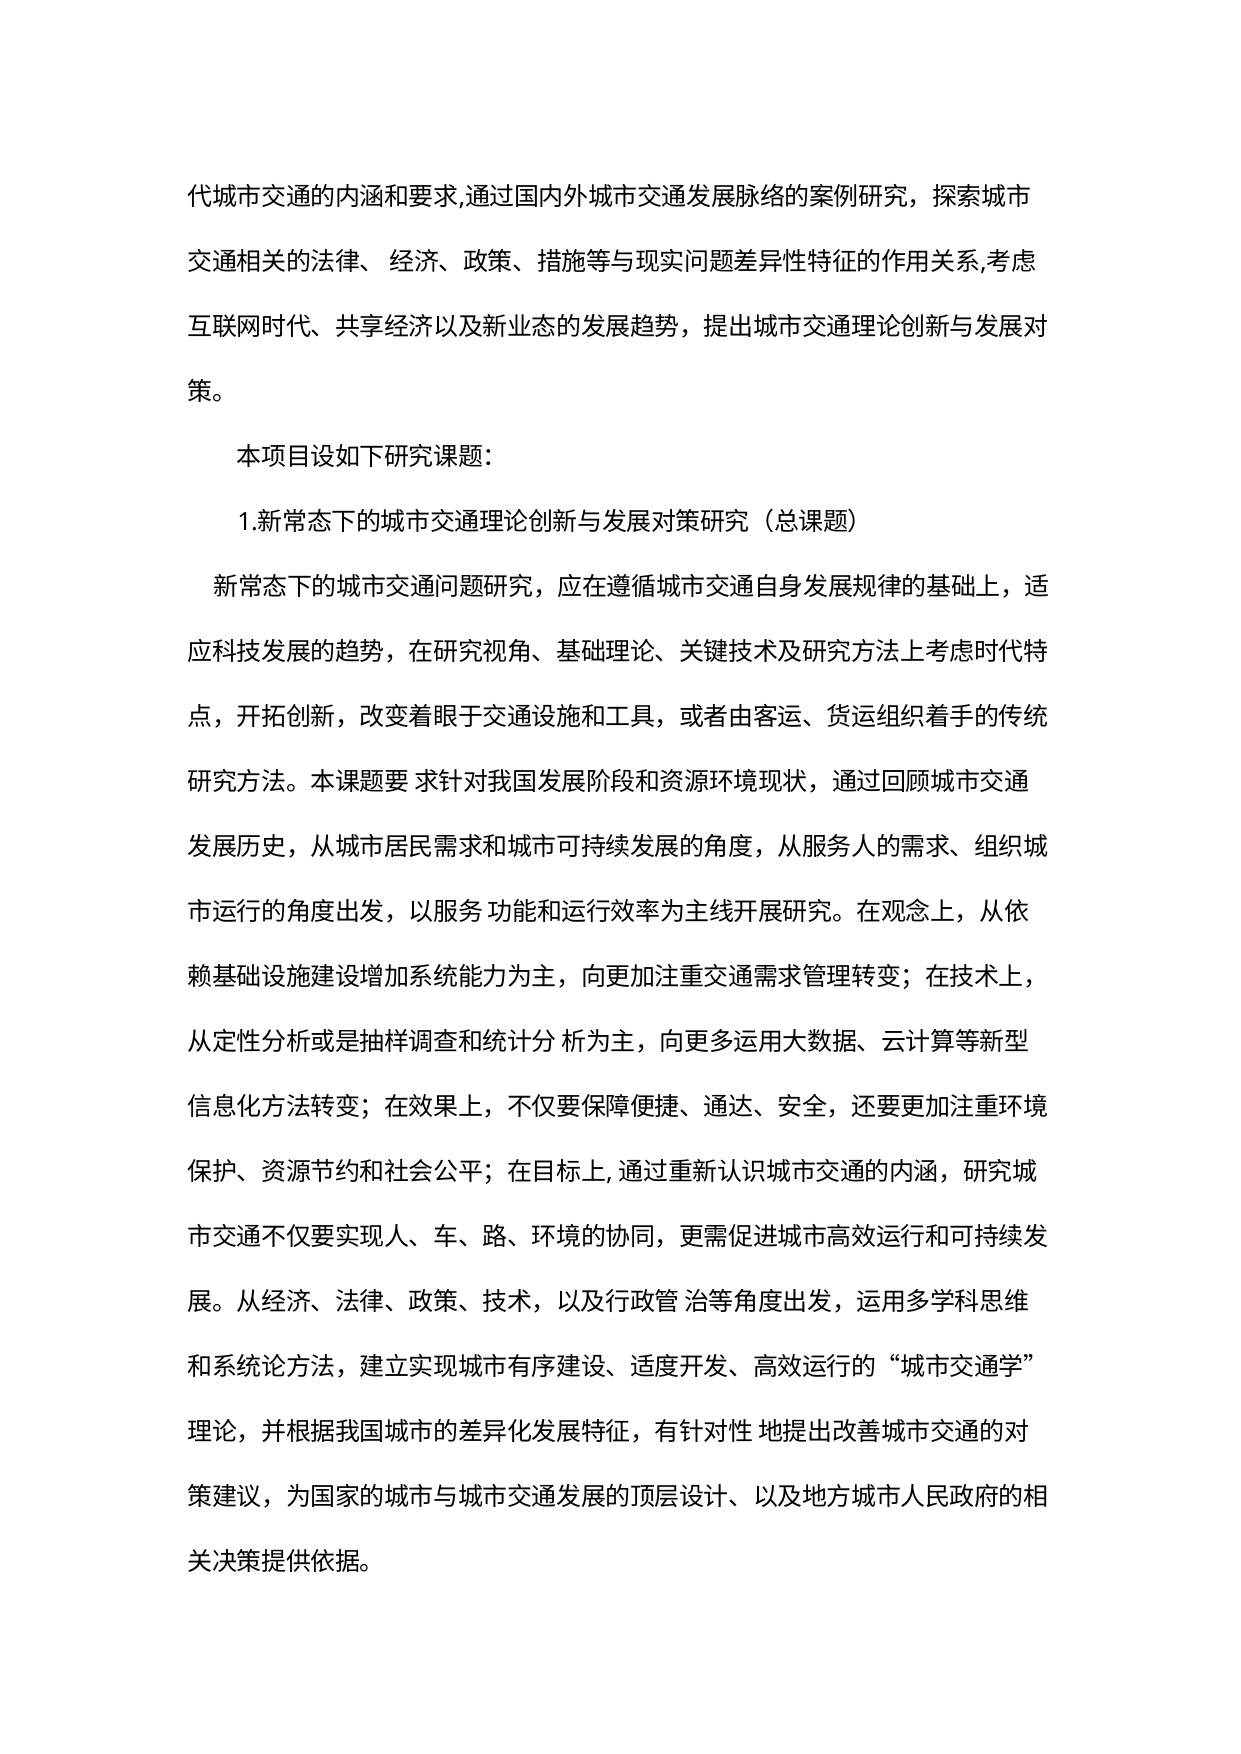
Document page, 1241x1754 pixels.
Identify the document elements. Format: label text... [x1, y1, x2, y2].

text 1.新常态下的城市交通理论创新与发展对策研究（总课题） [187, 487, 1053, 552]
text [187, 162, 1053, 422]
text 新常态下的城市交通问题研究，应在遵循城市交通自身发展规律的基础上，适应科技发展的趋势，在研究视角、基础理论、关键技术及研究方法上考虑时代特点，开拓创新，改变着眼于交通设施和工具，或者由客运、货运组织着手的传统研究方法。本课题要 求针对我国发展阶段和资源环境现状，通过回顾城市交通发展历史，从城市居民需求和城市可持续发展的角度，从服务人的需求、组织城市运行的角度出发，以服务 功能和运行效率为主线开展研究。在观念上，从依赖基础设施建设增加系统能力为主，向更加注重交通需求管理转变；在技术上，从定性分析或是抽样调查和统计分 析为主，向更多运用大数据、云计算等新型信息化方法转变；在效果上，不仅要保障便捷、通达、安全，还要更加注重环境保护、资源节约和社会公平；在目标上, 通过重新认识城市交通的内涵，研究城市交通不仅要实现人、车、路、环境的协同，更需促进城市高效运行和可持续发展。从经济、法律、政策、技术，以及行政管 治等角度出发，运用多学科思维和系统论方法，建立实现城市有序建设、适度开发、高效运行的“城市交通学”理论，并根据我国城市的差异化发展特征，有针对性 地提出改善城市交通的对策建议，为国家的城市与城市交通发展的顶层设计、以及地方城市人民政府的相关决策提供依据。 [187, 552, 1053, 1592]
text 本项目设如下研究课题： [187, 422, 1053, 487]
